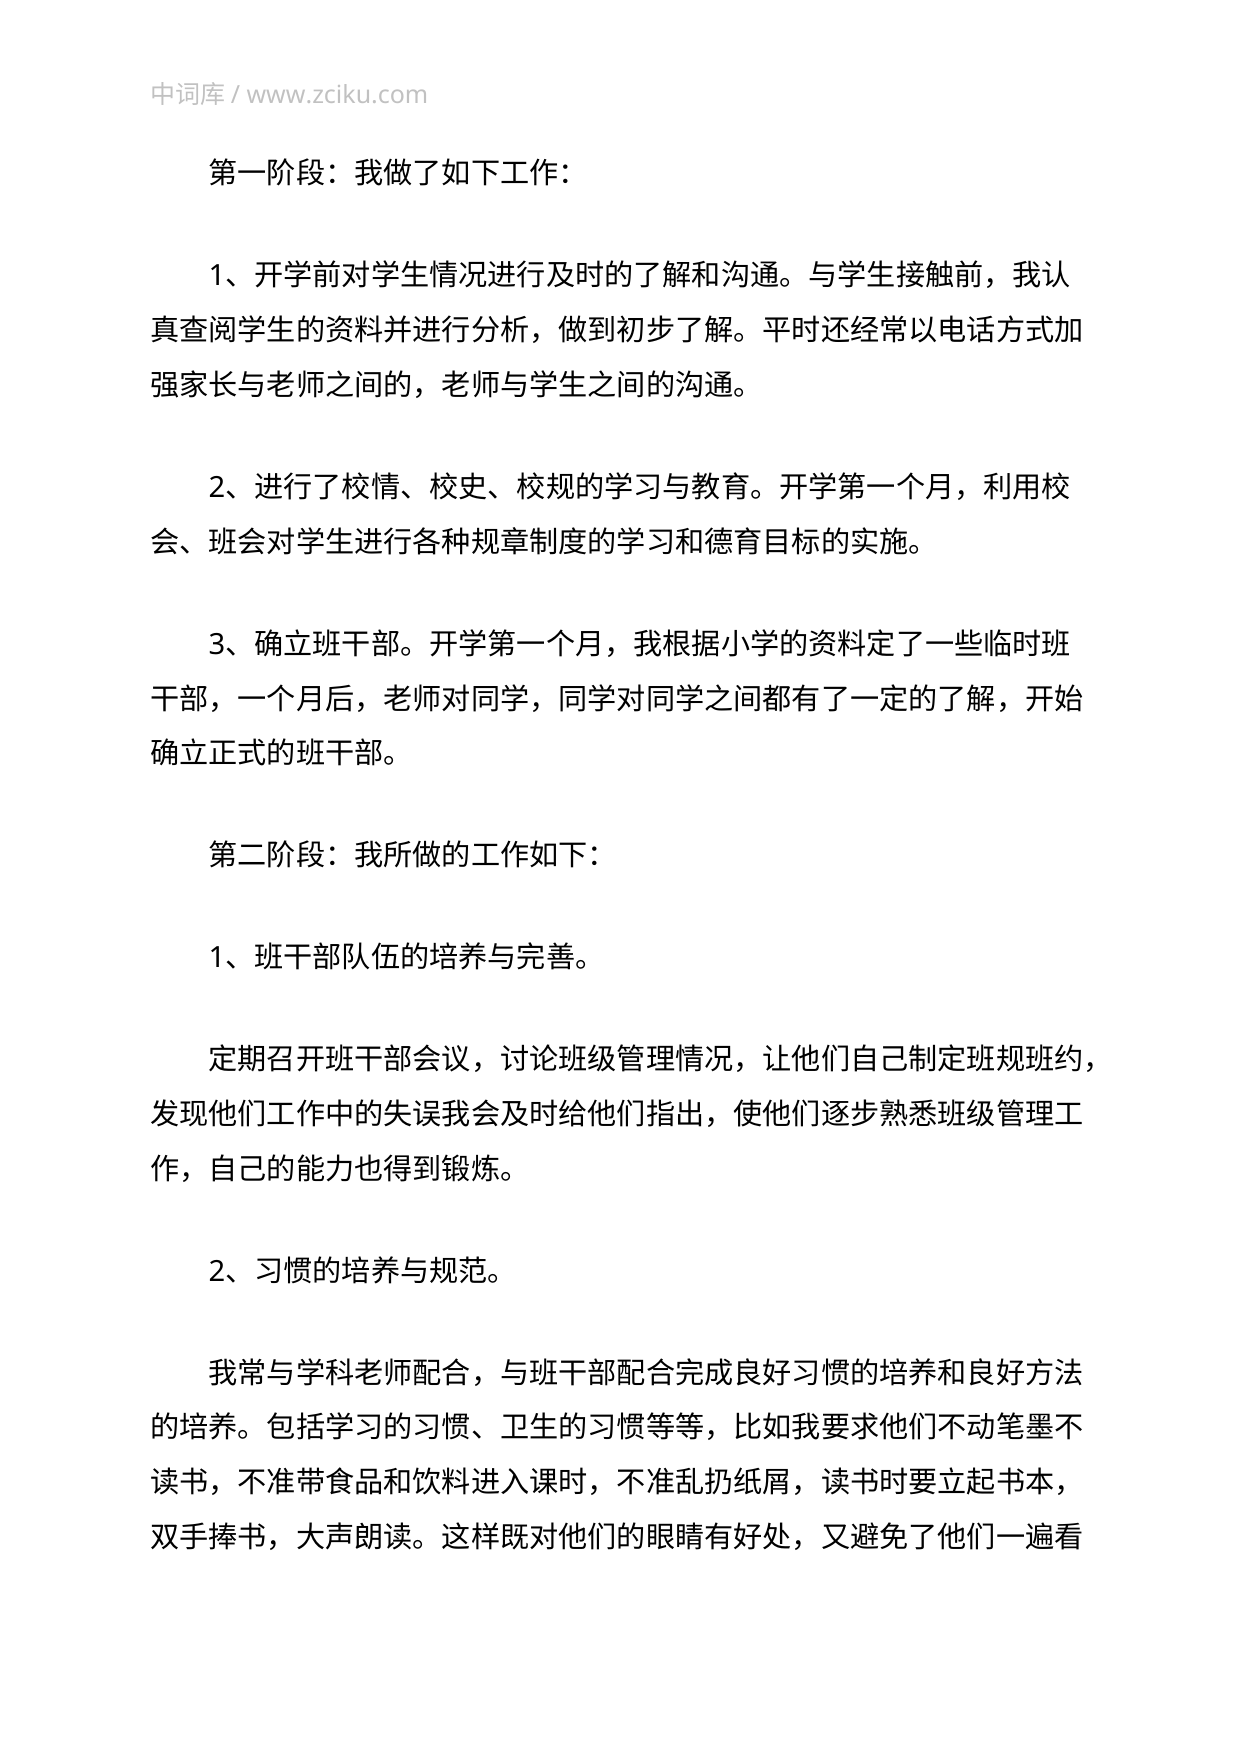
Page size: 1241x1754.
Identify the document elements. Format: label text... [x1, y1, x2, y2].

text 定期召开班干部会议，讨论班级管理情况，让他们自己制定班规班约，发现他们工作中的失误我会及时给他们指出，使他们逐步熟悉班级管理工作，自己的能力也得到锻炼。 [150, 1036, 1090, 1188]
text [150, 1349, 1090, 1556]
text 第一阶段：我做了如下工作： [150, 150, 1090, 192]
text 1、班干部队伍的培养与完善。 [150, 934, 1090, 976]
text 第二阶段：我所做的工作如下： [150, 832, 1090, 874]
text 2、习惯的培养与规范。 [150, 1247, 1090, 1289]
text 1、开学前对学生情况进行及时的了解和沟通。与学生接触前，我认真查阅学生的资料并进行分析，做到初步了解。平时还经常以电话方式加强家长与老师之间的，老师与学生之间的沟通。 [150, 252, 1090, 404]
text 3、确立班干部。开学第一个月，我根据小学的资料定了一些临时班干部，一个月后，老师对同学，同学对同学之间都有了一定的了解，开始确立正式的班干部。 [150, 620, 1090, 772]
text 2、进行了校情、校史、校规的学习与教育。开学第一个月，利用校会、班会对学生进行各种规章制度的学习和德育目标的实施。 [150, 463, 1090, 561]
